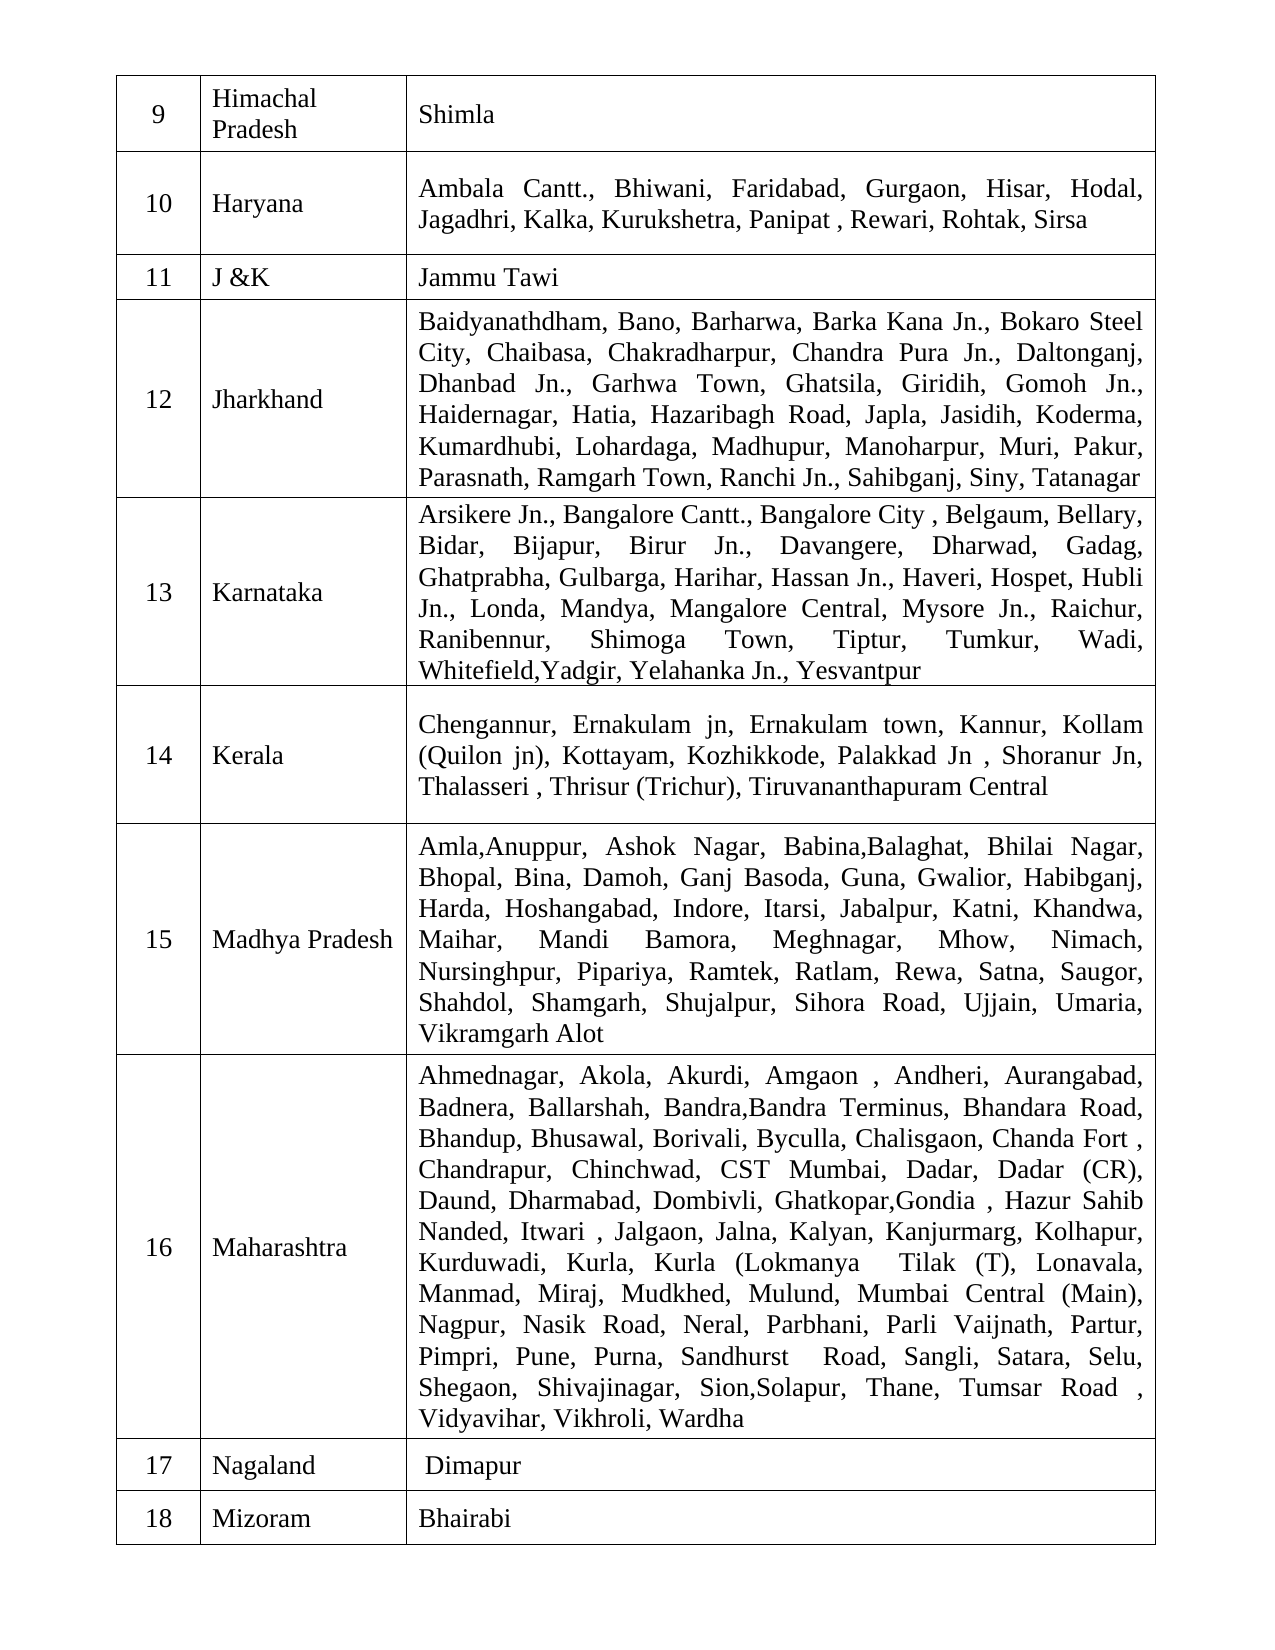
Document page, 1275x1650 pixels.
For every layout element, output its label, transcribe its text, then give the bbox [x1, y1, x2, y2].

table_cell Ahmednagar, Akola, Akurdi, Amgaon , Andheri, Aurangabad, Badnera, Ballarshah, Bandra,Bandra Terminus, Bhandara Road, Bhandup, Bhusawal, Borivali, Byculla, Chalisgaon, Chanda Fort , Chandrapur, Chinchwad, CST Mumbai, Dadar, Dadar (CR), Daund, Dharmabad, Dombivli, Ghatkopar,Gondia , Hazur Sahib Nanded, Itwari , Jalgaon, Jalna, Kalyan, Kanjurmarg, Kolhapur, Kurduwadi, Kurla, Kurla (Lokmanya Tilak (T), Lonavala, Manmad, Miraj, Mudkhed, Mulund, Mumbai Central (Main), Nagpur, Nasik Road, Neral, Parbhani, Parli Vaijnath, Partur, Pimpri, Pune, Purna, Sandhurst Road, Sangli, Satara, Selu, Shegaon, Shivajinagar, Sion,Solapur, Thane, Tumsar Road , Vidyavihar, Vikhroli, Wardha [407, 1055, 1155, 1437]
table_cell Shimla [407, 76, 1155, 151]
table_cell 11 [117, 255, 200, 299]
table_cell Jammu Tawi [407, 255, 1155, 299]
table_cell Arsikere Jn., Bangalore Cantt., Bangalore City , Belgaum, Bellary, Bidar, Bijapur, Birur Jn., Davangere, Dharwad, Gadag, Ghatprabha, Gulbarga, Harihar, Hassan Jn., Haveri, Hospet, Hubli Jn., Londa, Mandya, Mangalore Central, Mysore Jn., Raichur, Ranibennur, Shimoga Town, Tiptur, Tumkur, Wadi, Whitefield,Yadgir, Yelahanka Jn., Yesvantpur [407, 498, 1155, 685]
table_cell Baidyanathdham, Bano, Barharwa, Barka Kana Jn., Bokaro Steel City, Chaibasa, Chakradharpur, Chandra Pura Jn., Daltonganj, Dhanbad Jn., Garhwa Town, Ghatsila, Giridih, Gomoh Jn., Haidernagar, Hatia, Hazaribagh Road, Japla, Jasidih, Koderma, Kumardhubi, Lohardaga, Madhupur, Manoharpur, Muri, Pakur, Parasnath, Ramgarh Town, Ranchi Jn., Sahibganj, Siny, Tatanagar [407, 300, 1155, 497]
table_cell 16 [117, 1055, 200, 1437]
table_cell Chengannur, Ernakulam jn, Ernakulam town, Kannur, Kollam (Quilon jn), Kottayam, Kozhikkode, Palakkad Jn , Shoranur Jn, Thalasseri , Thrisur (Trichur), Tiruvananthapuram Central [407, 686, 1155, 823]
table_cell 18 [117, 1491, 200, 1543]
table_cell 12 [117, 300, 200, 497]
table_cell Dimapur [407, 1439, 1155, 1490]
table_cell Nagaland [201, 1439, 406, 1490]
table_cell Maharashtra [201, 1055, 406, 1437]
table_cell Amla,Anuppur, Ashok Nagar, Babina,Balaghat, Bhilai Nagar, Bhopal, Bina, Damoh, Ganj Basoda, Guna, Gwalior, Habibganj, Harda, Hoshangabad, Indore, Itarsi, Jabalpur, Katni, Khandwa, Maihar, Mandi Bamora, Meghnagar, Mhow, Nimach, Nursinghpur, Pipariya, Ramtek, Ratlam, Rewa, Satna, Saugor, Shahdol, Shamgarh, Shujalpur, Sihora Road, Ujjain, Umaria, Vikramgarh Alot [407, 824, 1155, 1054]
table_cell 10 [117, 152, 200, 254]
table_cell Bhairabi [407, 1491, 1155, 1543]
table_cell Mizoram [201, 1491, 406, 1543]
table_cell Ambala Cantt., Bhiwani, Faridabad, Gurgaon, Hisar, Hodal, Jagadhri, Kalka, Kurukshetra, Panipat , Rewari, Rohtak, Sirsa [407, 152, 1155, 254]
table_cell 9 [117, 76, 200, 151]
table_cell 17 [117, 1439, 200, 1490]
table_cell Haryana [201, 152, 406, 254]
table_cell 13 [117, 498, 200, 685]
table_cell Himachal Pradesh [201, 76, 406, 151]
table_cell Madhya Pradesh [201, 824, 406, 1054]
table_cell Karnataka [201, 498, 406, 685]
table_cell Kerala [201, 686, 406, 823]
table_cell Jharkhand [201, 300, 406, 497]
table_cell J &K [201, 255, 406, 299]
table_cell 15 [117, 824, 200, 1054]
table_cell 14 [117, 686, 200, 823]
